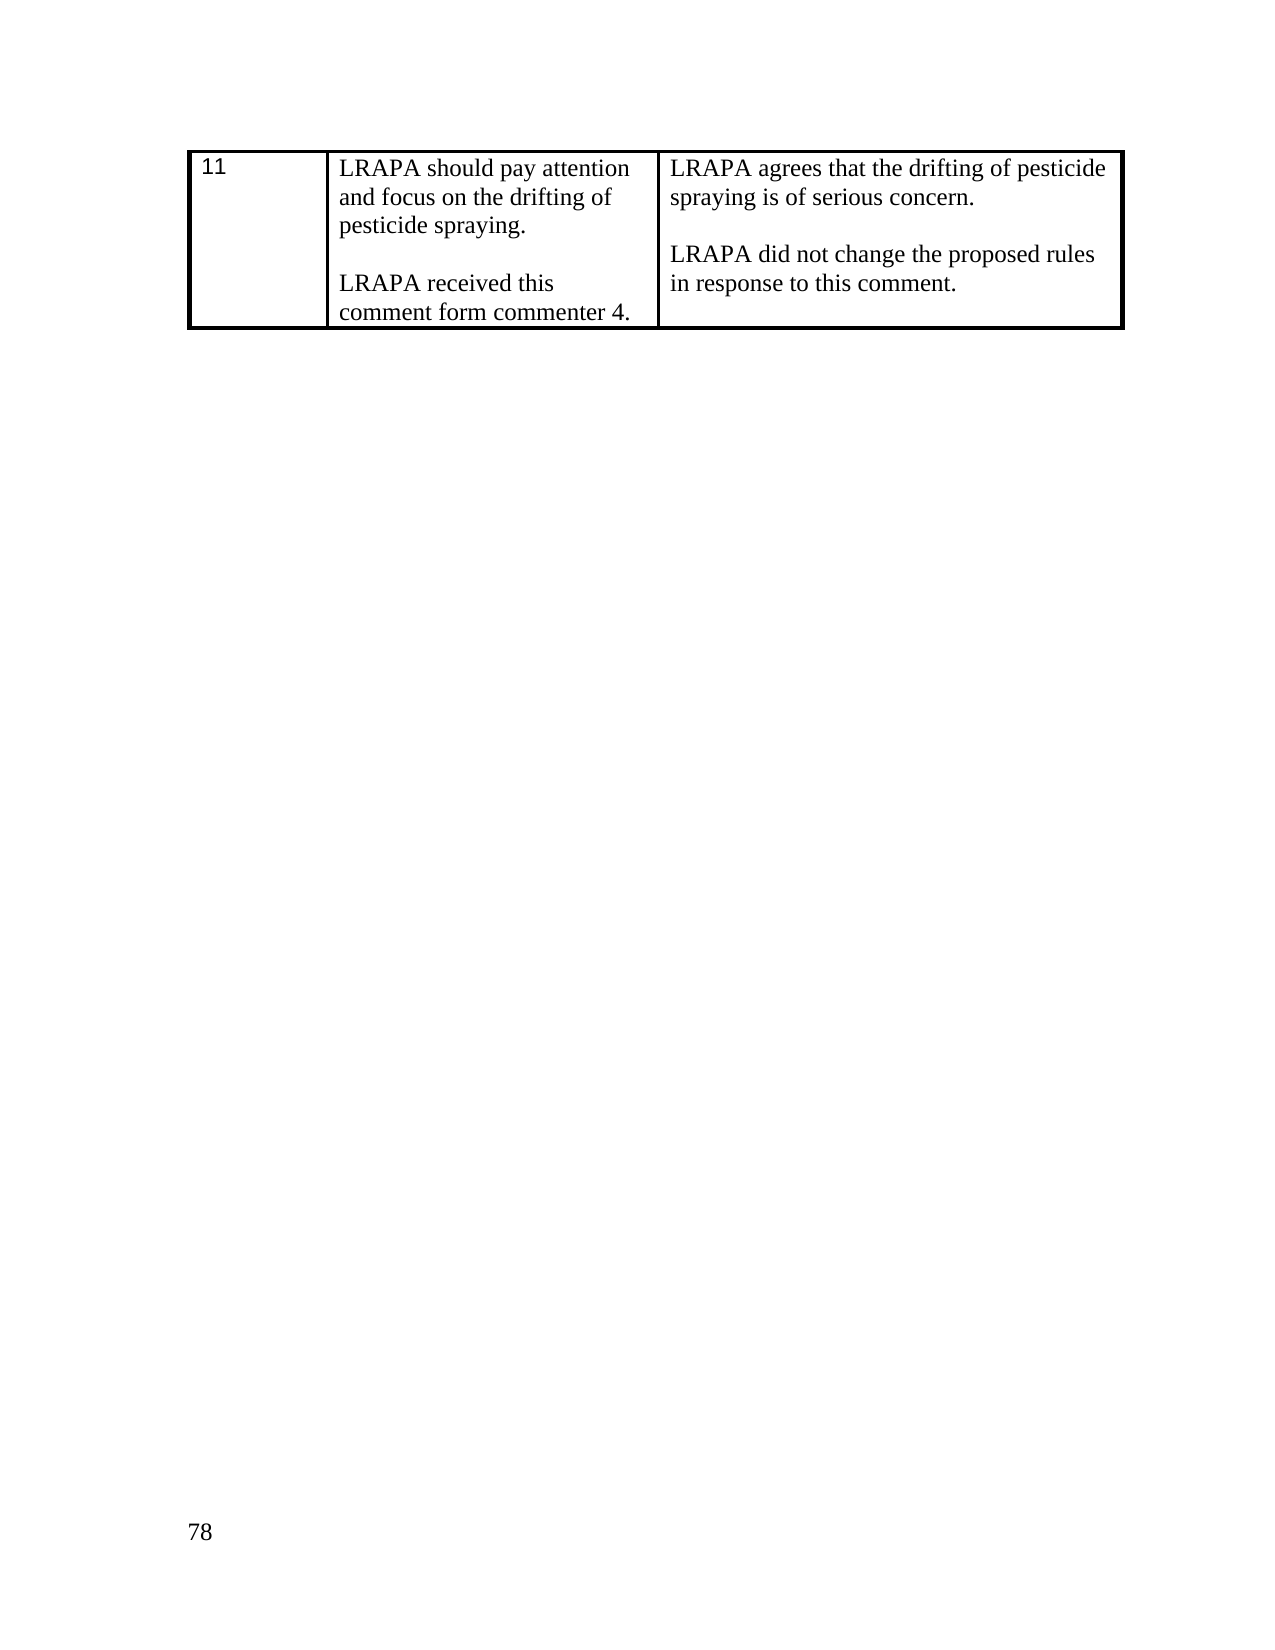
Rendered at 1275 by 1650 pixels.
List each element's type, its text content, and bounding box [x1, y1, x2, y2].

table_cell 11 [192, 153, 326, 326]
table_cell LRAPA agrees that the drifting of pesticide spraying is of serious concern. LRAPA did not change the proposed rules in response to this comment. [660, 153, 1120, 326]
table_cell LRAPA should pay attention and focus on the drifting of pesticide spraying. LRAPA received this comment form commenter 4. [329, 153, 657, 326]
